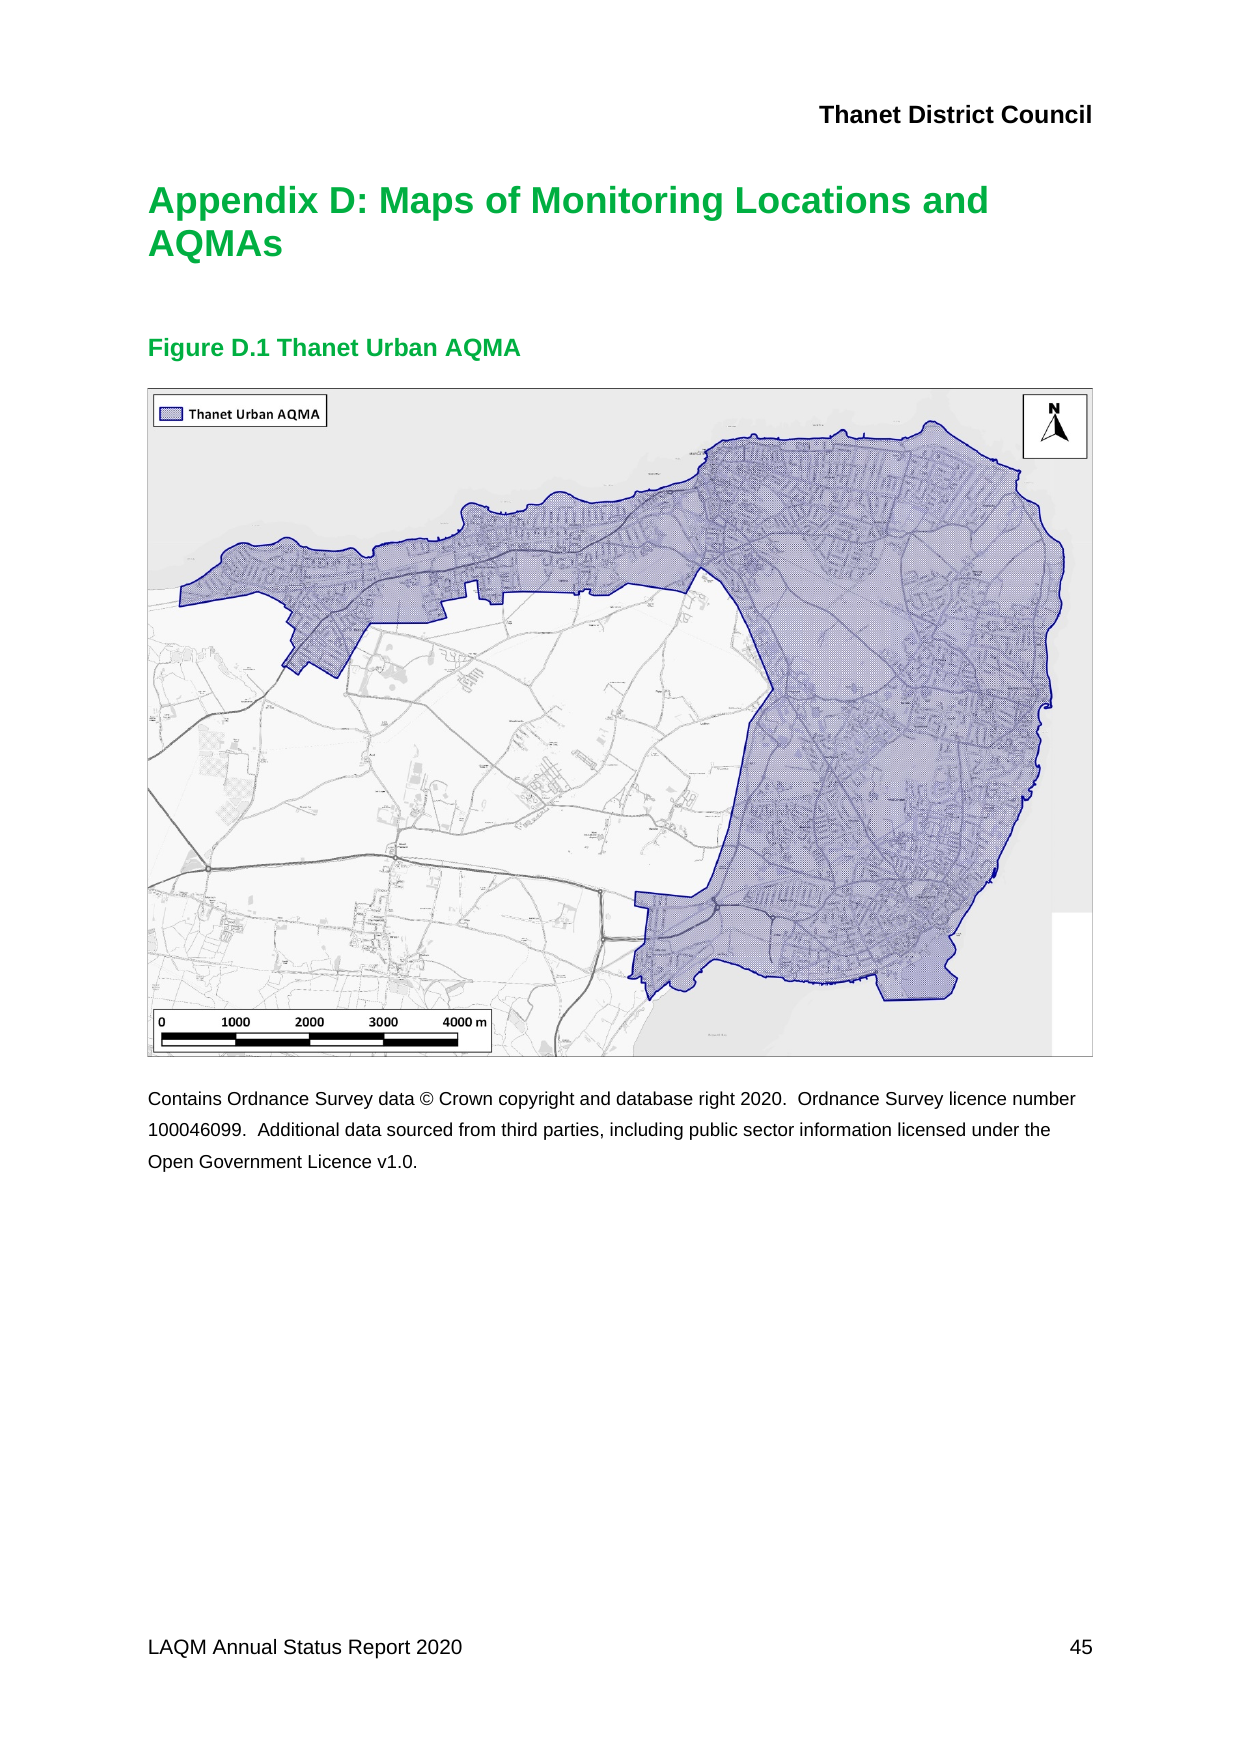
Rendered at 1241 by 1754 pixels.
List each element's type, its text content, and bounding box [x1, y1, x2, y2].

text Figure D.1 Thanet Urban AQMA [148, 333, 1092, 362]
subtitle Appendix D: Maps of Monitoring Locations and AQMAs [148, 178, 1092, 265]
text Contains Ordnance Survey data © Crown copyright and database right 2020. Ordnance Survey licence number 100046099. Additional data sourced from third parties, including public sector information licensed under the Open Government Licence v1.0. [148, 1081, 1092, 1174]
picture [147, 388, 1093, 1057]
